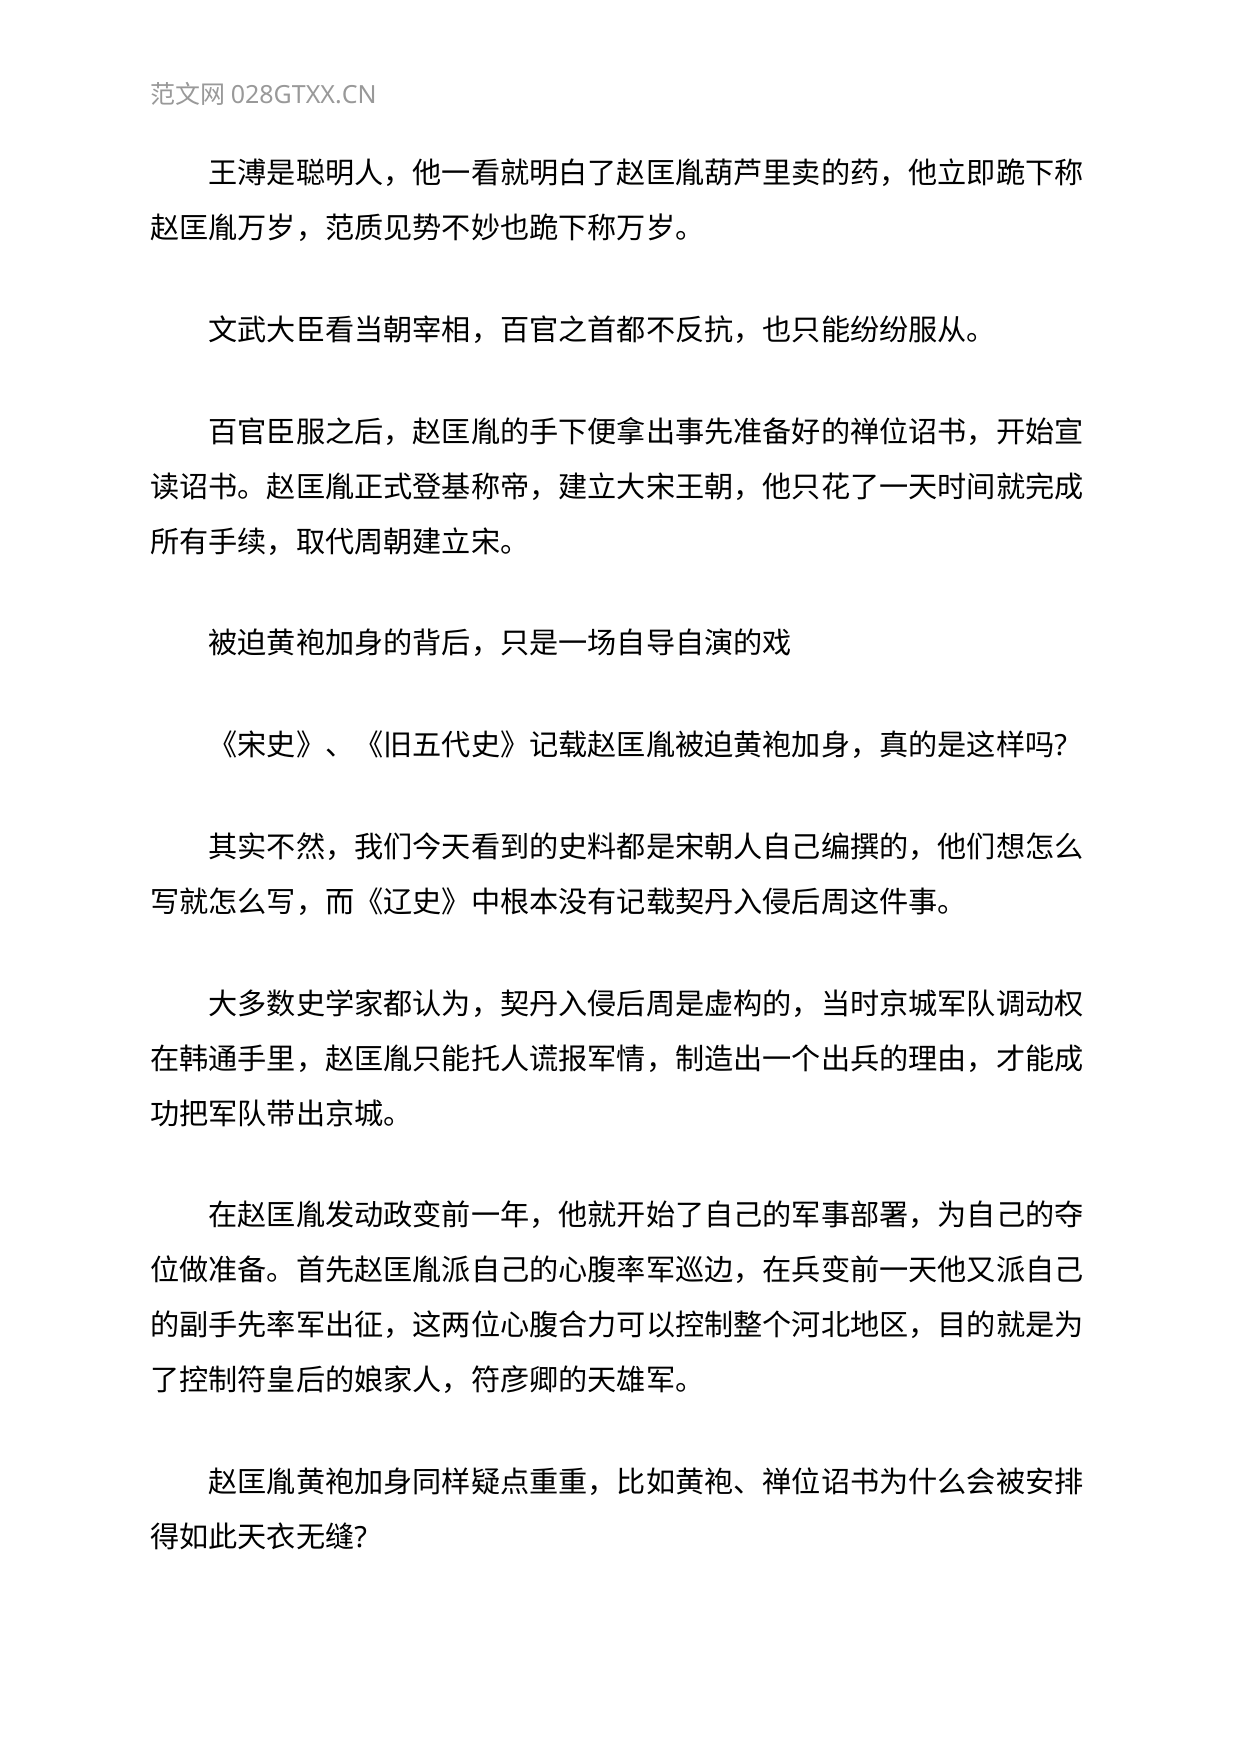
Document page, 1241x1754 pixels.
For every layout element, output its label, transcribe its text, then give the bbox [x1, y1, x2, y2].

text 赵匡胤黄袍加身同样疑点重重，比如黄袍、禅位诏书为什么会被安排得如此天衣无缝? [150, 1458, 1090, 1556]
text 被迫黄袍加身的背后，只是一场自导自演的戏 [150, 620, 1090, 662]
text 王溥是聪明人，他一看就明白了赵匡胤葫芦里卖的药，他立即跪下称赵匡胤万岁，范质见势不妙也跪下称万岁。 [150, 150, 1090, 247]
text 大多数史学家都认为，契丹入侵后周是虚构的，当时京城军队调动权在韩通手里，赵匡胤只能托人谎报军情，制造出一个出兵的理由，才能成功把军队带出京城。 [150, 980, 1090, 1132]
text 在赵匡胤发动政变前一年，他就开始了自己的军事部署，为自己的夺位做准备。首先赵匡胤派自己的心腹率军巡边，在兵变前一天他又派自己的副手先率军出征，这两位心腹合力可以控制整个河北地区，目的就是为了控制符皇后的娘家人，符彦卿的天雄军。 [150, 1192, 1090, 1399]
text 《宋史》、《旧五代史》记载赵匡胤被迫黄袍加身，真的是这样吗? [150, 722, 1090, 764]
text 百官臣服之后，赵匡胤的手下便拿出事先准备好的禅位诏书，开始宣读诏书。赵匡胤正式登基称帝，建立大宋王朝，他只花了一天时间就完成所有手续，取代周朝建立宋。 [150, 408, 1090, 561]
text 其实不然，我们今天看到的史料都是宋朝人自己编撰的，他们想怎么写就怎么写，而《辽史》中根本没有记载契丹入侵后周这件事。 [150, 824, 1090, 921]
text 文武大臣看当朝宰相，百官之首都不反抗，也只能纷纷服从。 [150, 307, 1090, 349]
